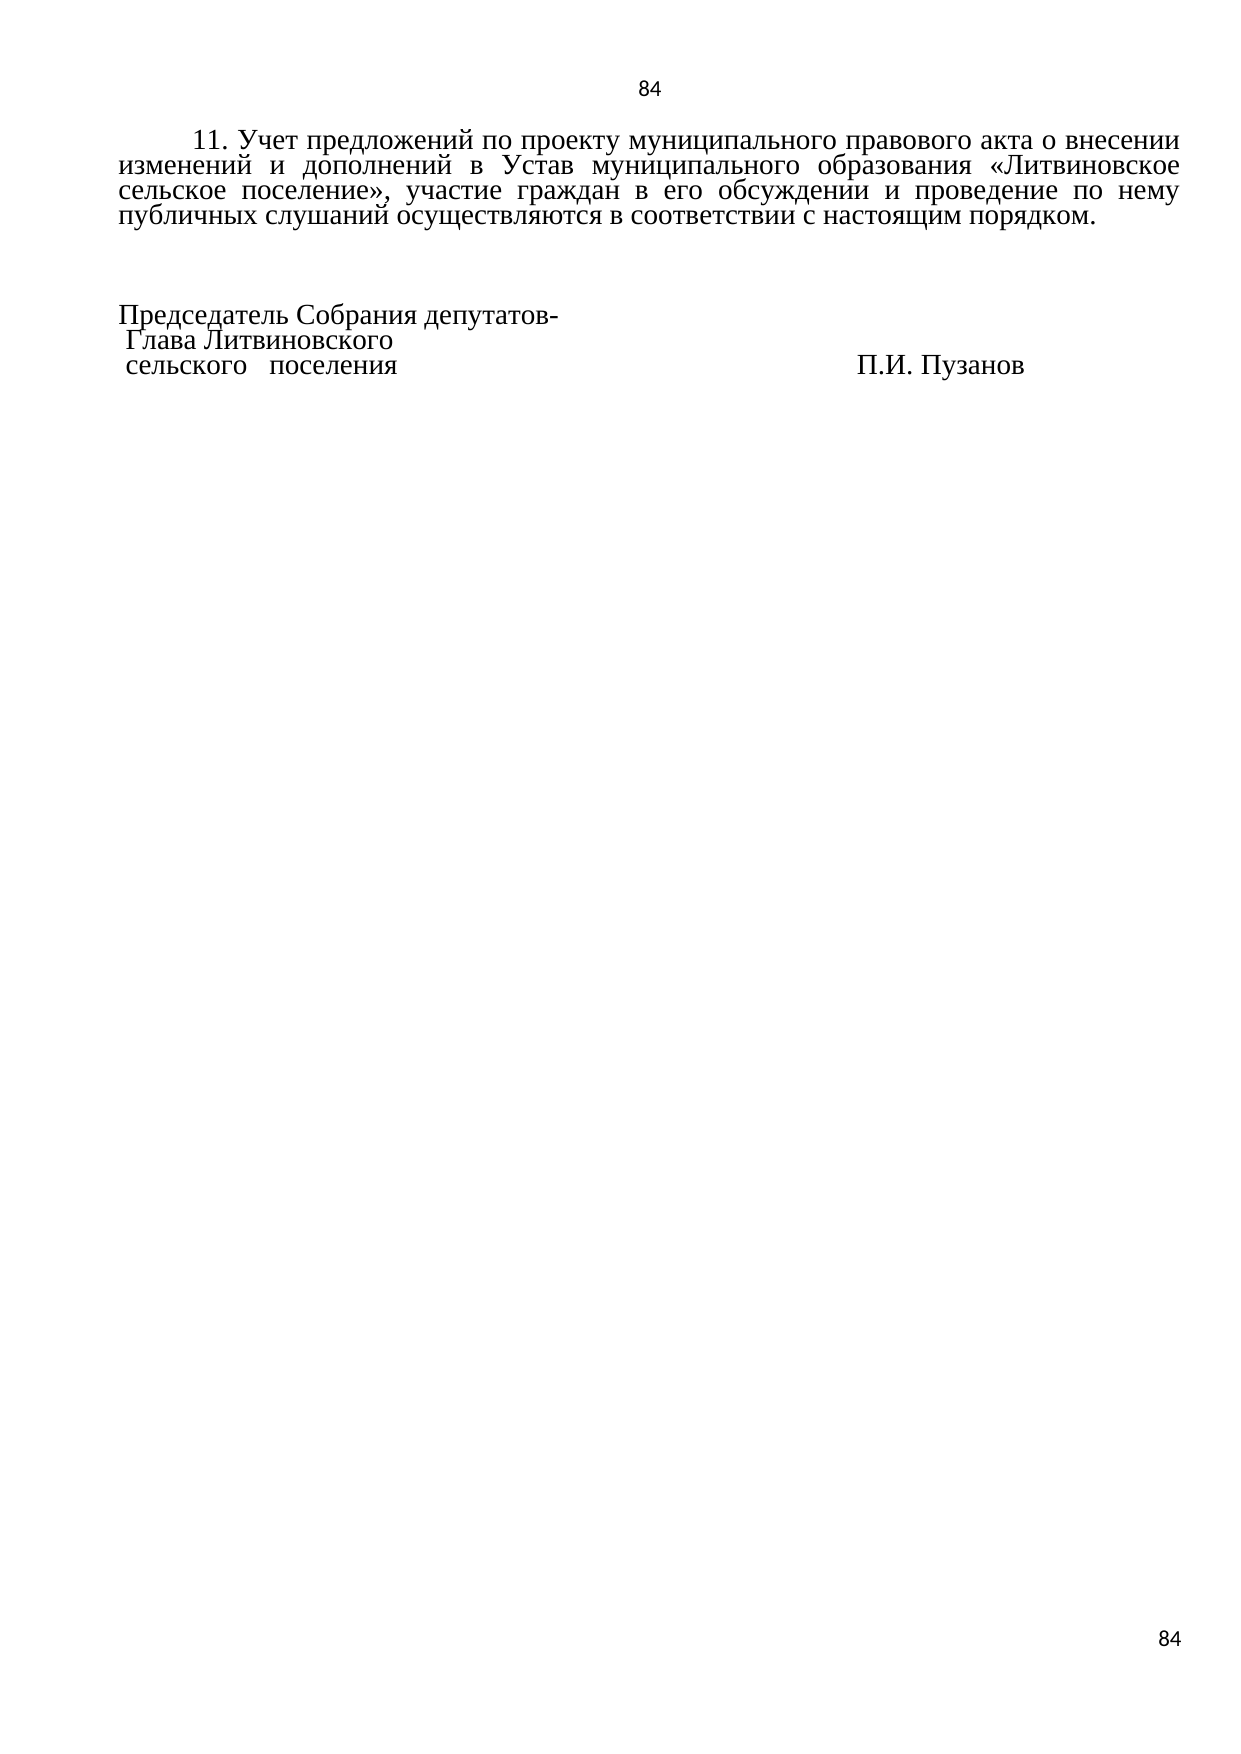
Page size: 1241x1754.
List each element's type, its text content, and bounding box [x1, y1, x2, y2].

text Председатель Собрания депутатов- [118, 305, 1181, 330]
text 11. Учет предложений по проекту муниципального правового акта о внесении изменений и дополнений в Устав муниципального образования «Литвиновское сельское поселение», участие граждан в его обсуждении и проведение по нему публичных слушаний осуществляются в соответствии с настоящим порядком. [118, 130, 1181, 230]
text Глава Литвиновского [118, 330, 1181, 355]
text сельского поселения П.И. Пузанов [118, 355, 1181, 380]
